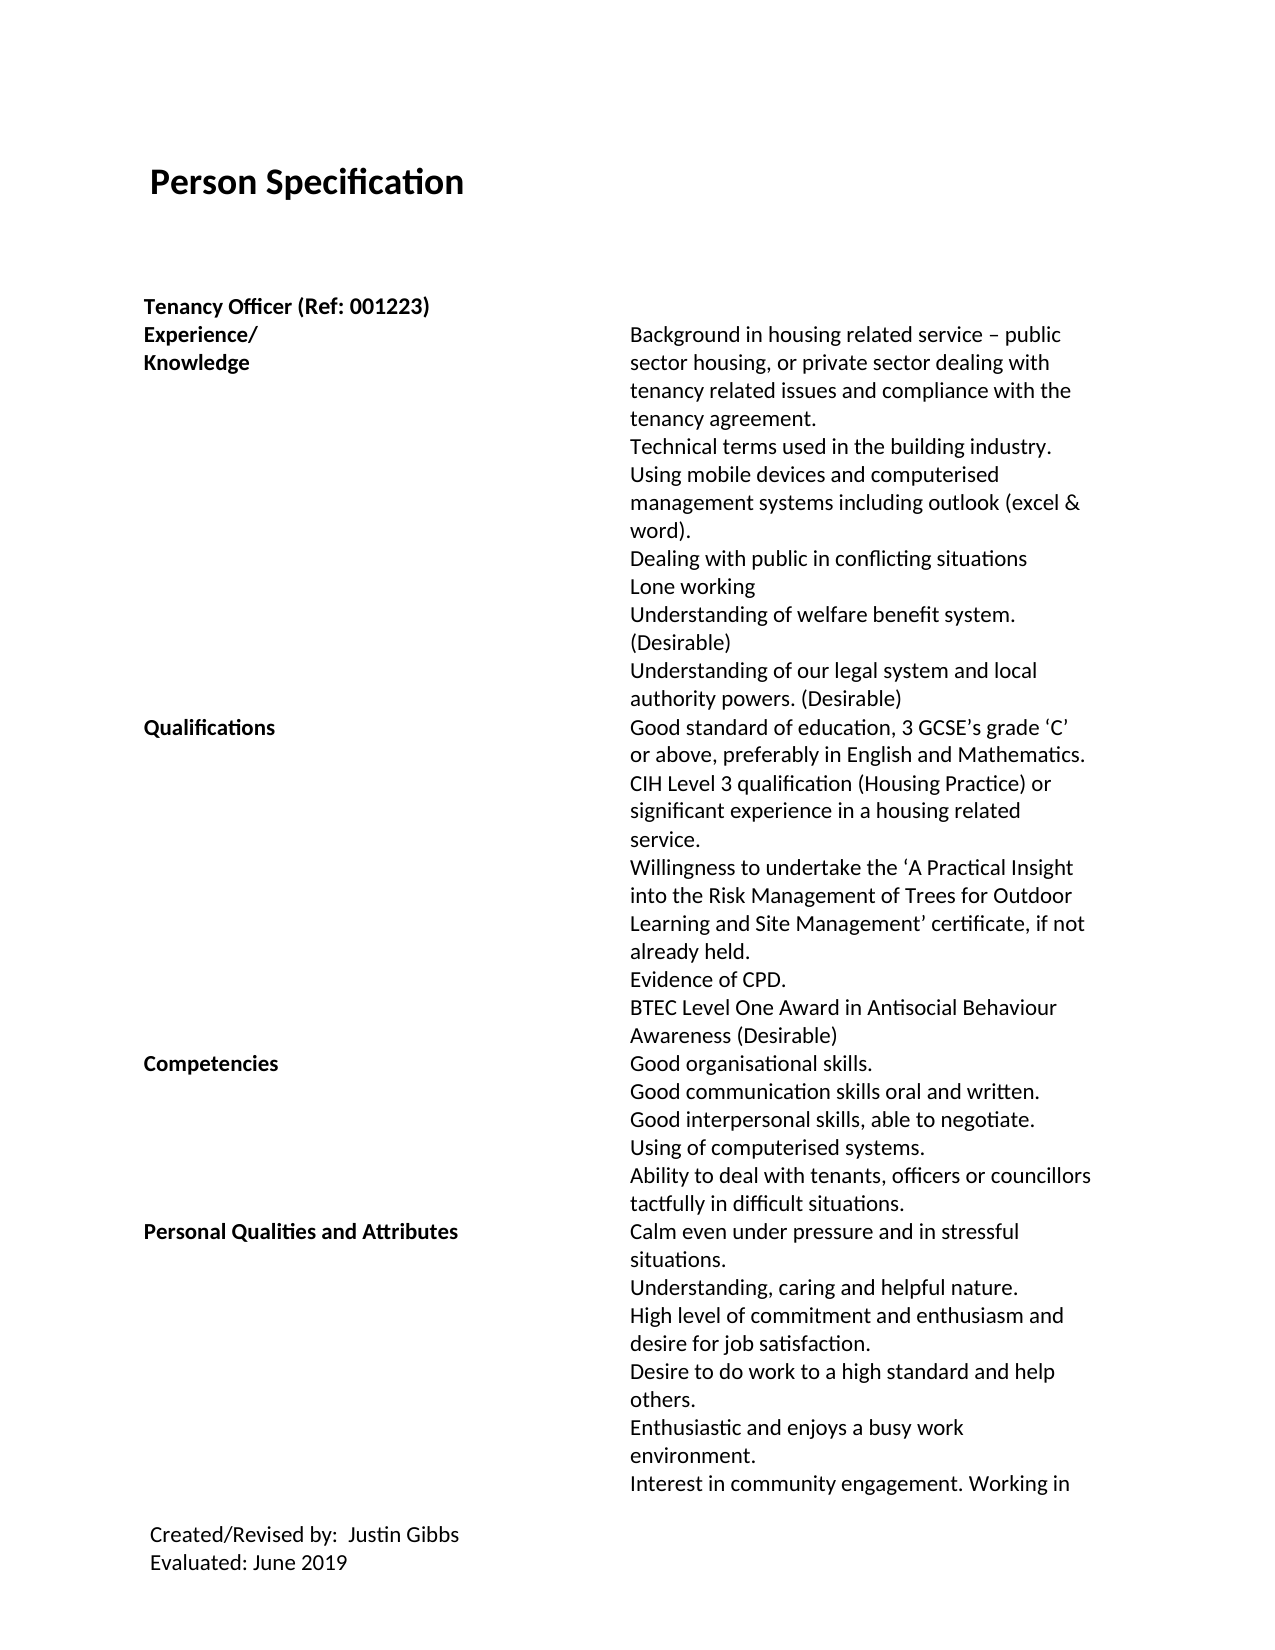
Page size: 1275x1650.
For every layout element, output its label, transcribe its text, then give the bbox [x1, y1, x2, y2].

table_cell Good standard of education, 3 GCSE’s grade ‘C’ or above, preferably in English and Mathematics. CIH Level 3 qualification (Housing Practice) or significant experience in a housing related service. Willingness to undertake the ‘A Practical Insight into the Risk Management of Trees for Outdoor Learning and Site Management’ certificate, if not already held. Evidence of CPD. BTEC Level One Award in Antisocial Behaviour Awareness (Desirable) [619, 713, 1105, 1049]
table_cell Background in housing related service – public sector housing, or private sector dealing with tenancy related issues and compliance with the tenancy agreement. Technical terms used in the building industry. Using mobile devices and computerised management systems including outlook (excel & word). Dealing with public in conflicting situations Lone working Understanding of welfare benefit system. (Desirable) Understanding of our legal system and local authority powers. (Desirable) [619, 320, 1105, 713]
table_cell Qualifications [133, 713, 619, 1049]
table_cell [133, 1217, 619, 1497]
table_cell Good organisational skills. Good communication skills oral and written. Good interpersonal skills, able to negotiate. Using of computerised systems. Ability to deal with tenants, officers or councillors tactfully in difficult situations. [619, 1049, 1105, 1217]
table_cell Competencies [133, 1049, 619, 1217]
table_cell Experience/ Knowledge [133, 320, 619, 713]
table_header Tenancy Officer (Ref: 001223) [133, 291, 1105, 320]
text Person Specification [150, 158, 1125, 203]
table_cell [619, 1217, 1105, 1497]
